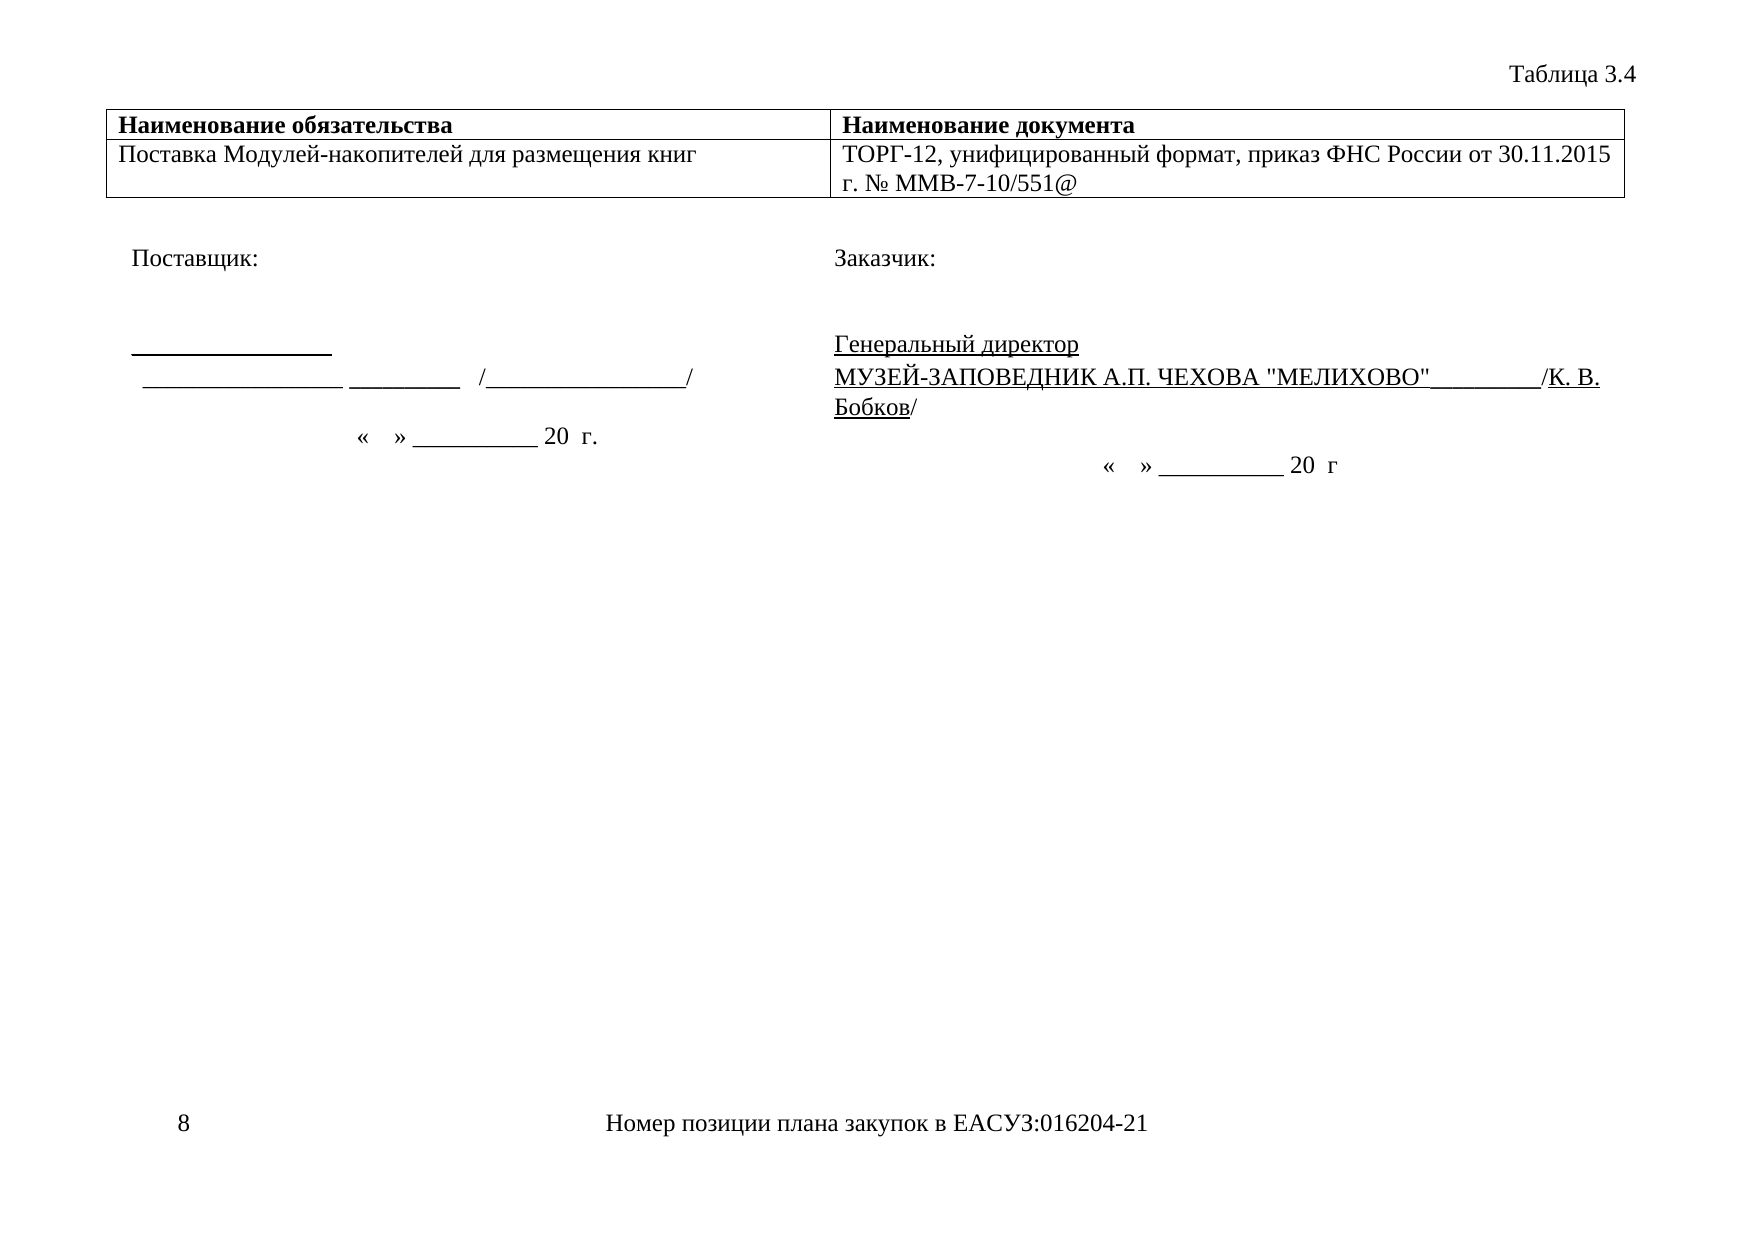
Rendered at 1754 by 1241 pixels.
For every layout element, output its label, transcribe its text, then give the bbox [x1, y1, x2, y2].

table_cell МУЗЕЙ-ЗАПОВЕДНИК А.П. ЧЕХОВА "МЕЛИХОВО"__________/К. В. Бобков/ « » __________ 20 г [823, 358, 1617, 479]
table_header Поставщик: [131, 243, 823, 329]
table_header Наименование обязательства [107, 110, 830, 138]
table_cell Поставка Модулей-накопителей для размещения книг [107, 140, 830, 197]
table_cell ТОРГ-12, унифицированный формат, приказ ФНС России от 30.11.2015 г. № ММВ-7-10/551@ [831, 140, 1624, 197]
table_header Наименование документа [831, 110, 1624, 138]
text Таблица 3.4 [118, 59, 1636, 88]
table_header Заказчик: [823, 243, 1617, 329]
table_cell ________________ __________ /________________/ « » __________ 20 г. [131, 358, 823, 479]
table_cell Генеральный директор [823, 329, 1617, 358]
table_cell ________________ [131, 329, 823, 358]
